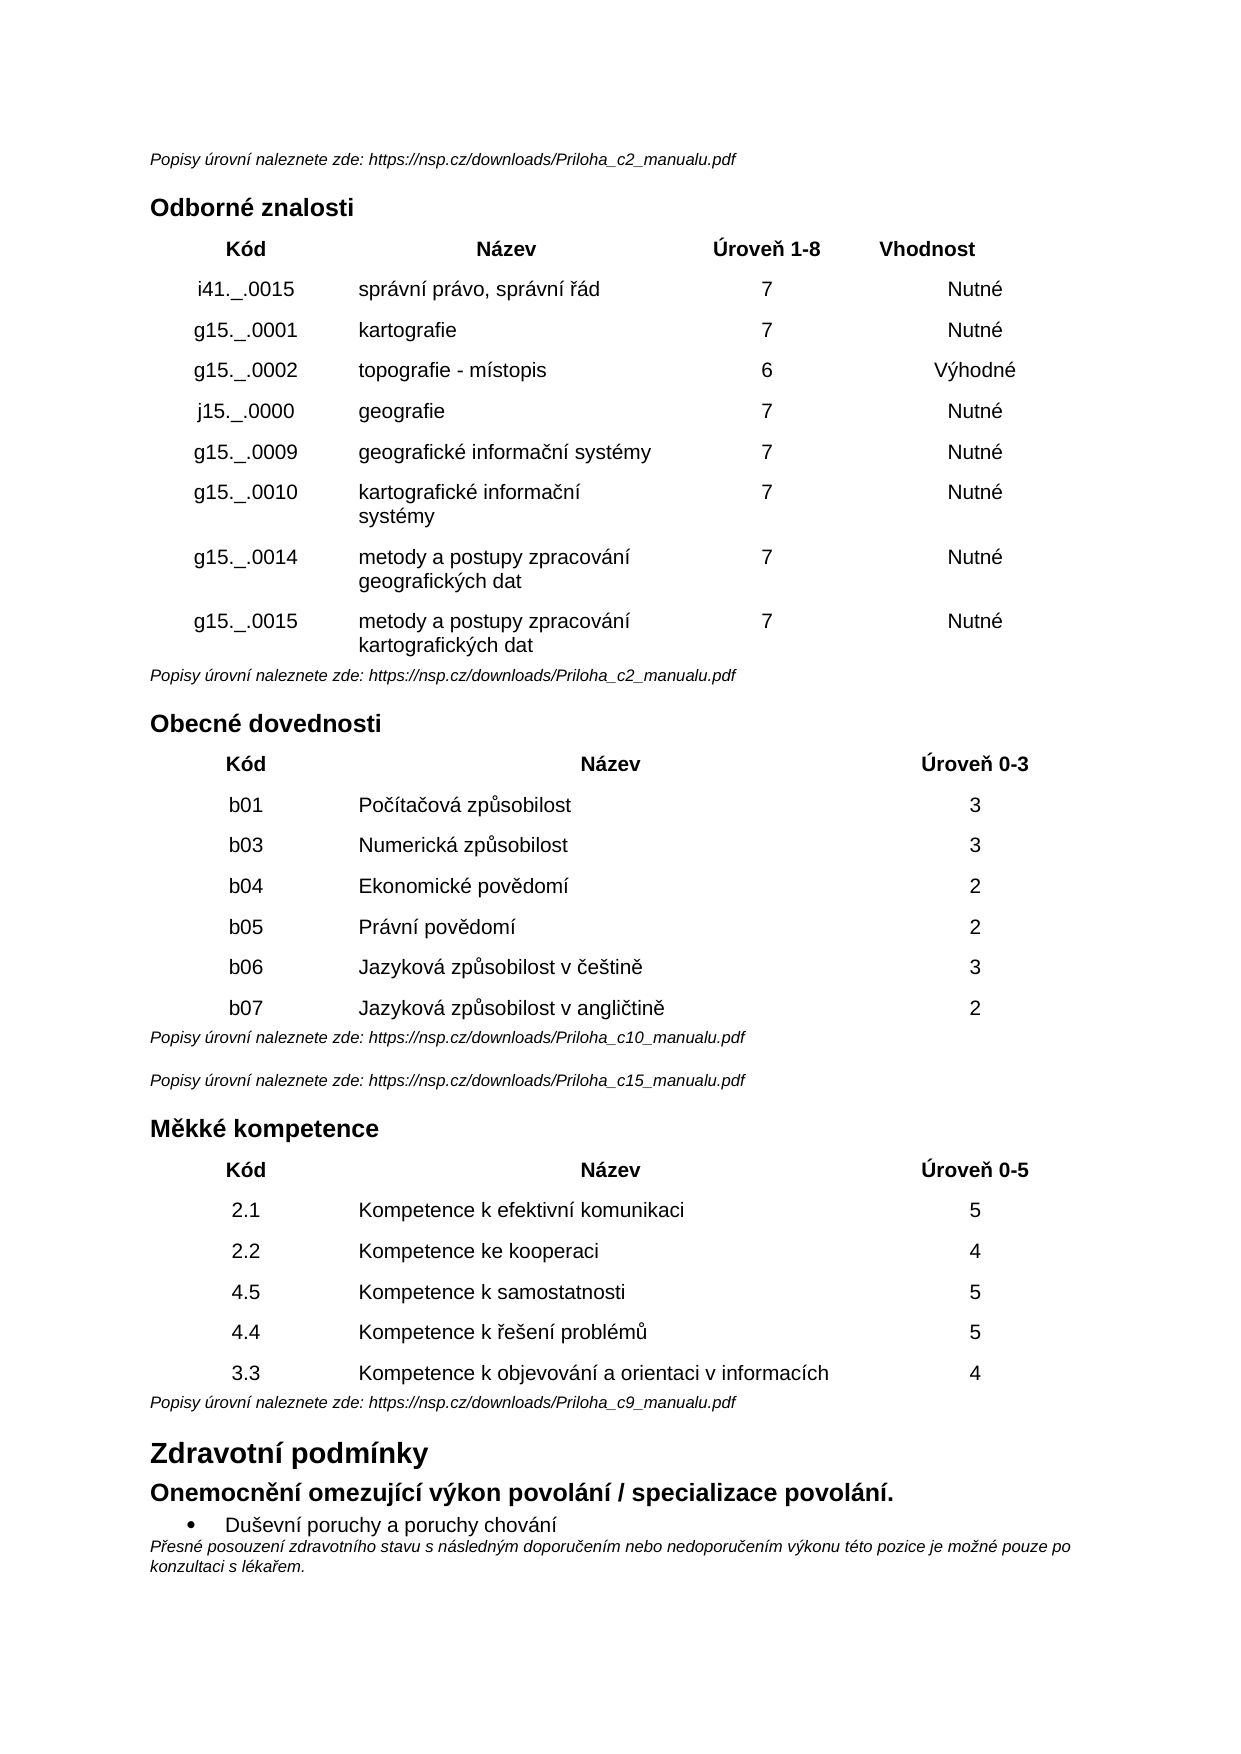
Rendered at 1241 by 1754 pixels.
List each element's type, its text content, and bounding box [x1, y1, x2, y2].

table_cell Nutné [871, 391, 1079, 431]
table_cell 7 [663, 601, 871, 666]
table_cell b04 [142, 866, 350, 906]
table_cell g15._.0001 [142, 309, 350, 350]
table_cell i41._.0015 [142, 269, 350, 309]
table_cell 7 [663, 309, 871, 350]
table_cell Výhodné [871, 350, 1079, 391]
table_header Kód [142, 744, 350, 784]
subtitle Obecné dovednosti [150, 709, 1090, 737]
table_cell kartografie [350, 309, 662, 350]
table_cell Kompetence k objevování a orientaci v informacích [350, 1353, 871, 1393]
table_cell Numerická způsobilost [350, 825, 871, 866]
table_cell 5 [871, 1271, 1079, 1312]
table_cell 2.1 [142, 1190, 350, 1231]
subtitle Onemocnění omezující výkon povolání / specializace povolání. [150, 1478, 1090, 1507]
table_cell g15._.0010 [142, 472, 350, 536]
table_cell 3 [871, 947, 1079, 987]
table_cell Kompetence k samostatnosti [350, 1271, 871, 1312]
table_cell Nutné [871, 536, 1079, 601]
table_cell j15._.0000 [142, 391, 350, 431]
text Popisy úrovní naleznete zde: https://nsp.cz/downloads/Priloha_c9_manualu.pdf [150, 1393, 1090, 1412]
table_cell 5 [871, 1312, 1079, 1352]
table_cell kartografické informační systémy [350, 472, 662, 536]
table_cell metody a postupy zpracování kartografických dat [350, 601, 662, 666]
table_cell Kompetence k řešení problémů [350, 1312, 871, 1352]
table_cell geografické informační systémy [350, 431, 662, 472]
table_header Úroveň 1-8 [663, 228, 871, 269]
table_cell 2 [871, 906, 1079, 947]
table_cell g15._.0015 [142, 601, 350, 666]
table_cell 7 [663, 472, 871, 536]
table_cell Nutné [871, 431, 1079, 472]
table_cell Ekonomické povědomí [350, 866, 871, 906]
text Popisy úrovní naleznete zde: https://nsp.cz/downloads/Priloha_c2_manualu.pdf [150, 666, 1090, 685]
table_header Vhodnost [871, 228, 1079, 269]
text Popisy úrovní naleznete zde: https://nsp.cz/downloads/Priloha_c15_manualu.pdf [150, 1071, 1090, 1090]
table_cell 7 [663, 431, 871, 472]
table_cell topografie - místopis [350, 350, 662, 391]
table_cell 3 [871, 825, 1079, 866]
table_cell Jazyková způsobilost v češtině [350, 947, 871, 987]
text Popisy úrovní naleznete zde: https://nsp.cz/downloads/Priloha_c10_manualu.pdf [150, 1028, 1090, 1047]
table_cell 6 [663, 350, 871, 391]
table_cell Nutné [871, 309, 1079, 350]
table_cell Nutné [871, 472, 1079, 536]
table_cell b01 [142, 784, 350, 825]
table_cell 4 [871, 1231, 1079, 1271]
table_cell b06 [142, 947, 350, 987]
table_cell 5 [871, 1190, 1079, 1231]
table_cell b03 [142, 825, 350, 866]
table_header Kód [142, 1149, 350, 1190]
table_cell Právní povědomí [350, 906, 871, 947]
table_cell Nutné [871, 601, 1079, 666]
table_cell Jazyková způsobilost v angličtině [350, 988, 871, 1028]
table_cell 7 [663, 391, 871, 431]
table_header Úroveň 0-5 [871, 1149, 1079, 1190]
table_cell Nutné [871, 269, 1079, 309]
table_cell b05 [142, 906, 350, 947]
table_cell 7 [663, 269, 871, 309]
table_cell 2.2 [142, 1231, 350, 1271]
table_cell metody a postupy zpracování geografických dat [350, 536, 662, 601]
table_cell 4.4 [142, 1312, 350, 1352]
table_header Kód [142, 228, 350, 269]
subtitle Odborné znalosti [150, 193, 1090, 222]
table_cell 4.5 [142, 1271, 350, 1312]
text Přesné posouzení zdravotního stavu s následným doporučením nebo nedoporučením výkonu této pozice je možné pouze po konzultaci s lékařem. [150, 1537, 1090, 1576]
table_cell 3.3 [142, 1353, 350, 1393]
table_cell geografie [350, 391, 662, 431]
list Duševní poruchy a poruchy chování [187, 1513, 1090, 1537]
table_header Název [350, 228, 662, 269]
table_header Název [350, 1149, 871, 1190]
text Popisy úrovní naleznete zde: https://nsp.cz/downloads/Priloha_c2_manualu.pdf [150, 150, 1090, 169]
table_header Úroveň 0-3 [871, 744, 1079, 784]
subtitle Zdravotní podmínky [150, 1436, 1090, 1470]
table_header Název [350, 744, 871, 784]
subtitle Měkké kompetence [150, 1114, 1090, 1143]
table_cell 4 [871, 1353, 1079, 1393]
table_cell b07 [142, 988, 350, 1028]
table_cell Počítačová způsobilost [350, 784, 871, 825]
table_cell g15._.0002 [142, 350, 350, 391]
table_cell Kompetence ke kooperaci [350, 1231, 871, 1271]
table_cell g15._.0009 [142, 431, 350, 472]
table_cell 7 [663, 536, 871, 601]
table_cell správní právo, správní řád [350, 269, 662, 309]
table_cell 2 [871, 988, 1079, 1028]
table_cell g15._.0014 [142, 536, 350, 601]
table_cell Kompetence k efektivní komunikaci [350, 1190, 871, 1231]
table_cell 2 [871, 866, 1079, 906]
table_cell 3 [871, 784, 1079, 825]
